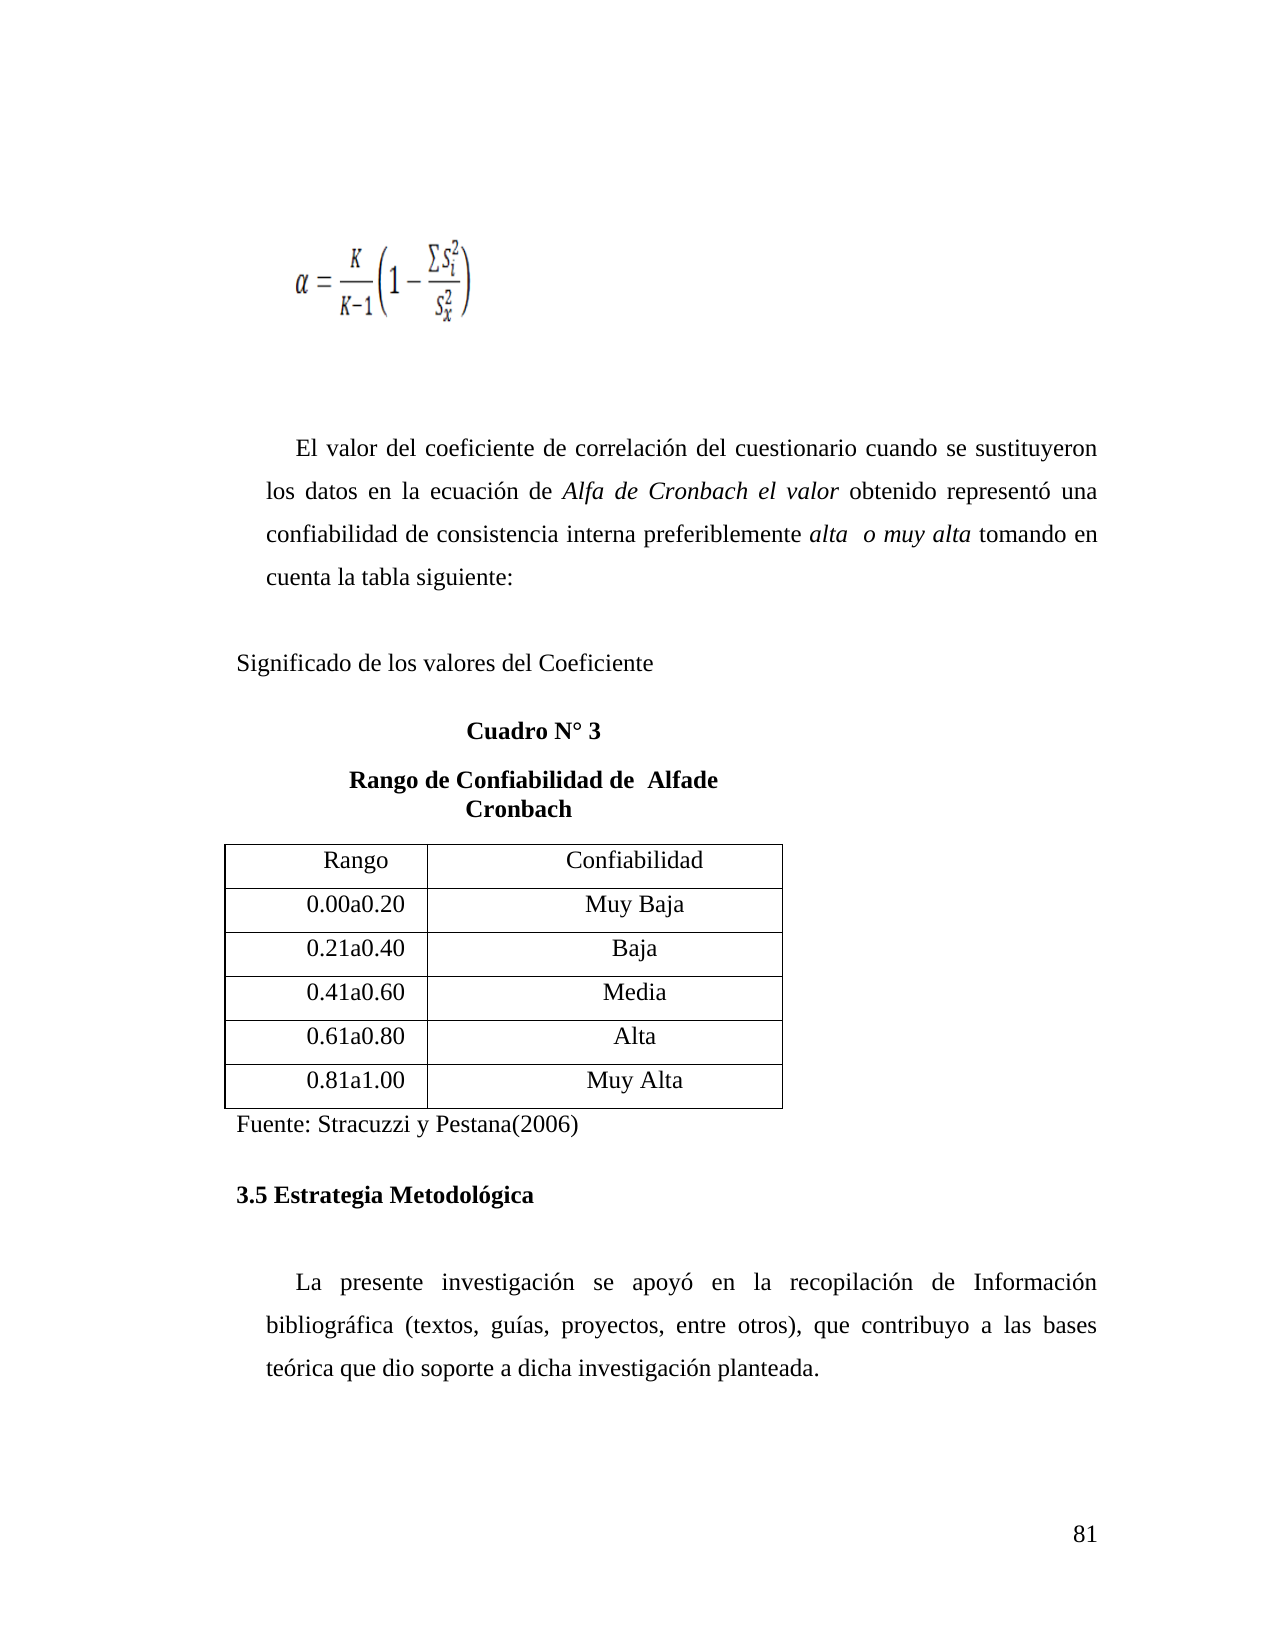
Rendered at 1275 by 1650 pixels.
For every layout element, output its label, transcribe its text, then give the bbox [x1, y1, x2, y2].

text El valor del coeficiente de correlación del cuestionario cuando se sustituyeron los datos en la ecuación de Alfa de Cronbach el valor obtenido representó una confiabilidad de consistencia interna preferiblemente alta o muy alta tomando en cuenta la tabla siguiente: [266, 433, 1098, 591]
text La presente investigación se apoyó en la recopilación de Información bibliográfica (textos, guías, proyectos, entre otros), que contribuyo a las bases teórica que dio soporte a dicha investigación planteada. [266, 1267, 1098, 1382]
table_cell 0.41a0.60 [226, 977, 427, 1020]
table_cell 0.00a0.20 [226, 889, 427, 932]
text Significado de los valores del Coeficiente [236, 648, 1098, 677]
table_cell Muy Alta [428, 1065, 782, 1108]
table_cell Fuente: Stracuzzi y Pestana(2006) [225, 1109, 783, 1152]
table_cell Muy Baja [428, 889, 782, 932]
table_cell 0.61a0.80 [226, 1021, 427, 1064]
table_cell Media [428, 977, 782, 1020]
table_cell Baja [428, 933, 782, 976]
table_cell Alta [428, 1021, 782, 1064]
text 3.5 Estrategia Metodológica [236, 1180, 1098, 1209]
table_cell 0.21a0.40 [226, 933, 427, 976]
table_cell Confiabilidad [428, 845, 782, 888]
table_header Cuadro N° 3 Rango de Confiabilidad de Alfade Cronbach [225, 716, 783, 844]
table_cell 0.81a1.00 [226, 1065, 427, 1108]
picture [295, 236, 472, 333]
table_cell Rango [226, 845, 427, 888]
